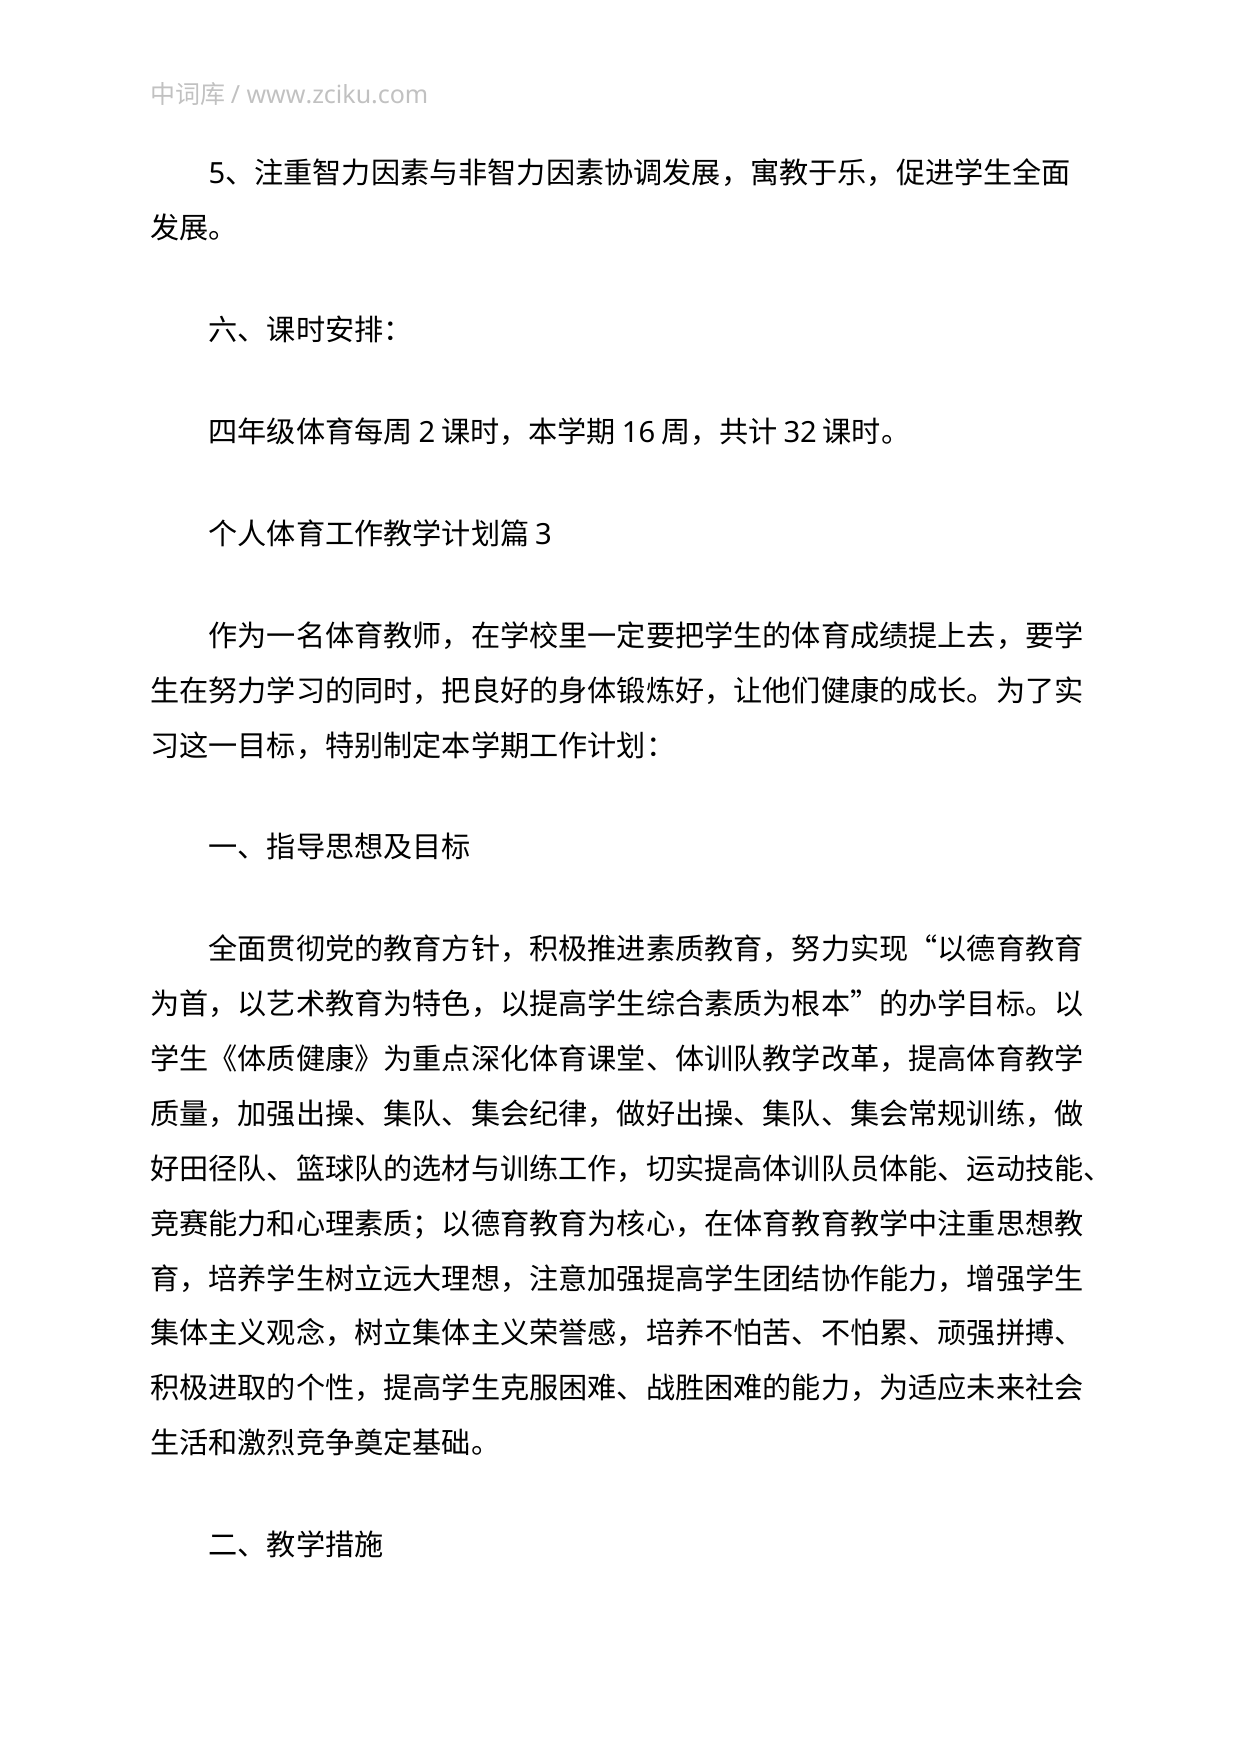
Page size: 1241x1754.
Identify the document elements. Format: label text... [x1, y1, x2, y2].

text 全面贯彻党的教育方针，积极推进素质教育，努力实现“以德育教育为首，以艺术教育为特色，以提高学生综合素质为根本”的办学目标。以学生《体质健康》为重点深化体育课堂、体训队教学改革，提高体育教学质量，加强出操、集队、集会纪律，做好出操、集队、集会常规训练，做好田径队、篮球队的选材与训练工作，切实提高体训队员体能、运动技能、竞赛能力和心理素质；以德育教育为核心，在体育教育教学中注重思想教育，培养学生树立远大理想，注意加强提高学生团结协作能力，增强学生集体主义观念，树立集体主义荣誉感，培养不怕苦、不怕累、顽强拼搏、积极进取的个性，提高学生克服困难、战胜困难的能力，为适应未来社会生活和激烈竞争奠定基础。 [150, 926, 1090, 1462]
text 一、指导思想及目标 [150, 824, 1090, 866]
text 作为一名体育教师，在学校里一定要把学生的体育成绩提上去，要学生在努力学习的同时，把良好的身体锻炼好，让他们健康的成长。为了实习这一目标，特别制定本学期工作计划： [150, 612, 1090, 764]
text 个人体育工作教学计划篇3 [150, 511, 1090, 553]
text 六、课时安排： [150, 307, 1090, 349]
text 5、注重智力因素与非智力因素协调发展，寓教于乐，促进学生全面发展。 [150, 150, 1090, 247]
text 二、教学措施 [150, 1522, 1090, 1564]
text 四年级体育每周2课时，本学期16周，共计32课时。 [150, 408, 1090, 451]
